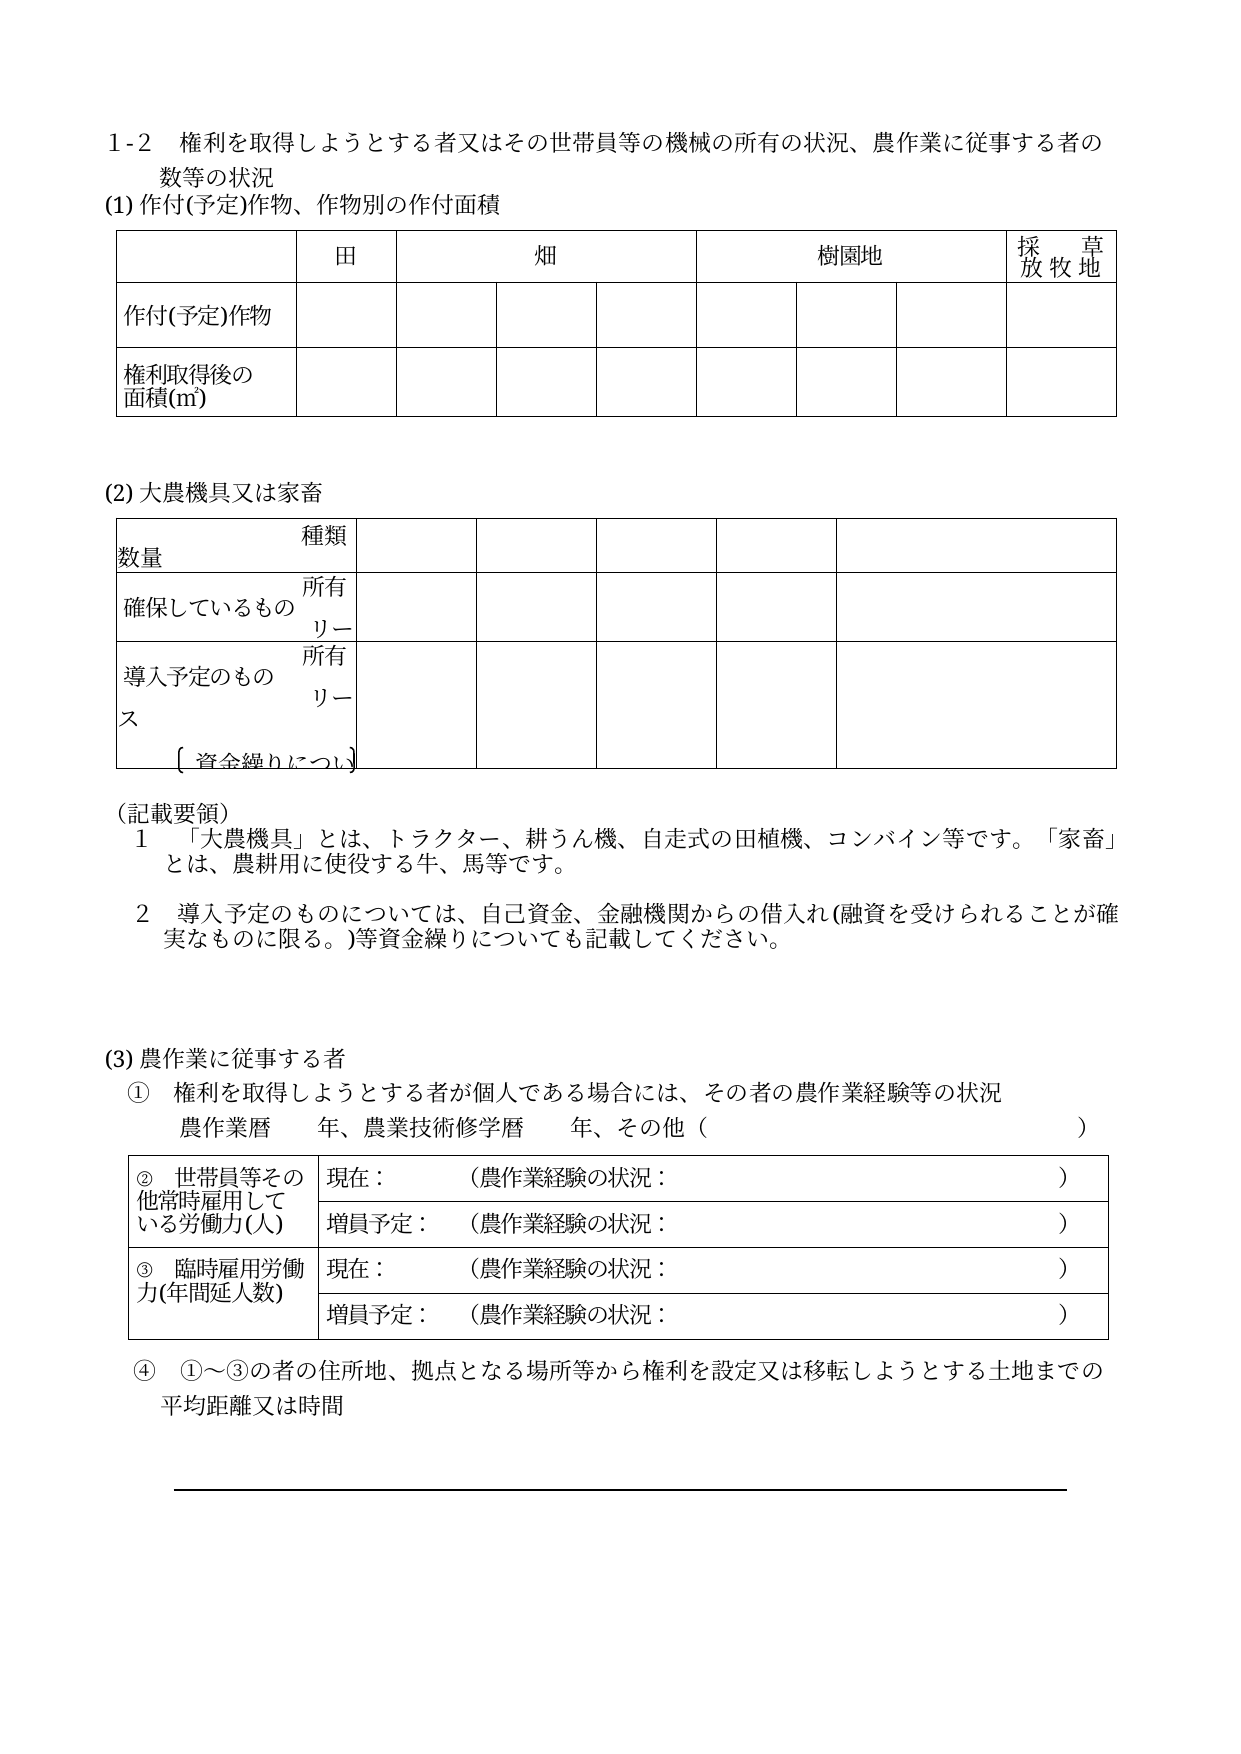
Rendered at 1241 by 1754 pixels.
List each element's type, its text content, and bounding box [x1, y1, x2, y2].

table_cell 作付(予定)作物 [117, 283, 296, 347]
text (3) 農作業に従事する者 [104, 1039, 1133, 1074]
table_header 畑 [397, 231, 696, 282]
table_cell [477, 642, 596, 768]
table_cell [837, 642, 1116, 768]
table_cell [357, 642, 476, 768]
text （記載要領） [104, 804, 1133, 827]
table_cell [597, 283, 696, 347]
table_cell [297, 283, 396, 347]
table_cell 増員予定： （農作業経験の状況： ） [319, 1294, 1108, 1339]
table_cell [497, 348, 596, 416]
text 農作業暦 年、農業技術修学暦 年、その他（ ） [104, 1109, 1133, 1144]
table_cell [717, 573, 836, 641]
table_header [477, 519, 596, 572]
table_header [717, 519, 836, 572]
table_header [357, 519, 476, 572]
table_header 樹園地 [697, 231, 1006, 282]
table_header ② 世帯員等その 他常時雇用して いる労働力(人) [129, 1156, 318, 1247]
table_cell 権利取得後の 面積(㎡) [117, 348, 296, 416]
text (2) 大農機具又は家畜 [104, 481, 1133, 506]
table_cell [797, 348, 896, 416]
text (1) 作付(予定)作物、作物別の作付面積 [104, 194, 1133, 219]
table_header [597, 519, 716, 572]
table_cell [477, 573, 596, 641]
table_cell [497, 283, 596, 347]
table_header 採 草 放 牧 地 [1007, 231, 1116, 282]
table_cell ③ 臨時雇用労働 力(年間延人数) [129, 1248, 318, 1339]
table_cell [897, 348, 1006, 416]
text １-２ 権利を取得しようとする者又はその世帯員等の機械の所有の状況、農作業に従事する者の数等の状況 [103, 124, 1106, 194]
table_cell 所有 確保しているもの リース [117, 573, 356, 641]
table_cell 現在： （農作業経験の状況： ） [319, 1248, 1108, 1293]
table_header 種類 数量 [117, 519, 356, 572]
text １ 「大農機具」とは、トラクター、耕うん機、自走式の田植機、コンバイン等です。「家畜」とは、農耕用に使役する牛、馬等です。 [131, 827, 1133, 877]
table_cell [357, 573, 476, 641]
table_cell 増員予定： （農作業経験の状況： ） [319, 1202, 1108, 1247]
table_cell [837, 573, 1116, 641]
table_cell [597, 642, 716, 768]
table_cell [397, 348, 496, 416]
table_cell [797, 283, 896, 347]
table_cell [397, 283, 496, 347]
table_cell [1007, 283, 1116, 347]
text ２ 導入予定のものについては、自己資金、金融機関からの借入れ(融資を受けられることが確実なものに限る。)等資金繰りについても記載してください。 [131, 902, 1120, 952]
text ① 権利を取得しようとする者が個人である場合には、その者の農作業経験等の状況 [104, 1074, 1133, 1109]
text ④ ①～③の者の住所地、拠点となる場所等から権利を設定又は移転しようとする土地までの平均距離又は時間 [104, 1352, 1106, 1421]
table_cell [297, 348, 396, 416]
table_cell [717, 642, 836, 768]
table_cell [897, 283, 1006, 347]
table_cell [597, 573, 716, 641]
table_cell [1007, 348, 1116, 416]
table_cell [697, 283, 796, 347]
table_header 現在： （農作業経験の状況： ） [319, 1156, 1108, 1201]
table_header 田 [297, 231, 396, 282]
table_cell [697, 348, 796, 416]
table_cell 所有 導入予定のもの リース 資金繰りについて [117, 642, 356, 768]
table_header [837, 519, 1116, 572]
table_header [117, 231, 296, 282]
table_cell [597, 348, 696, 416]
